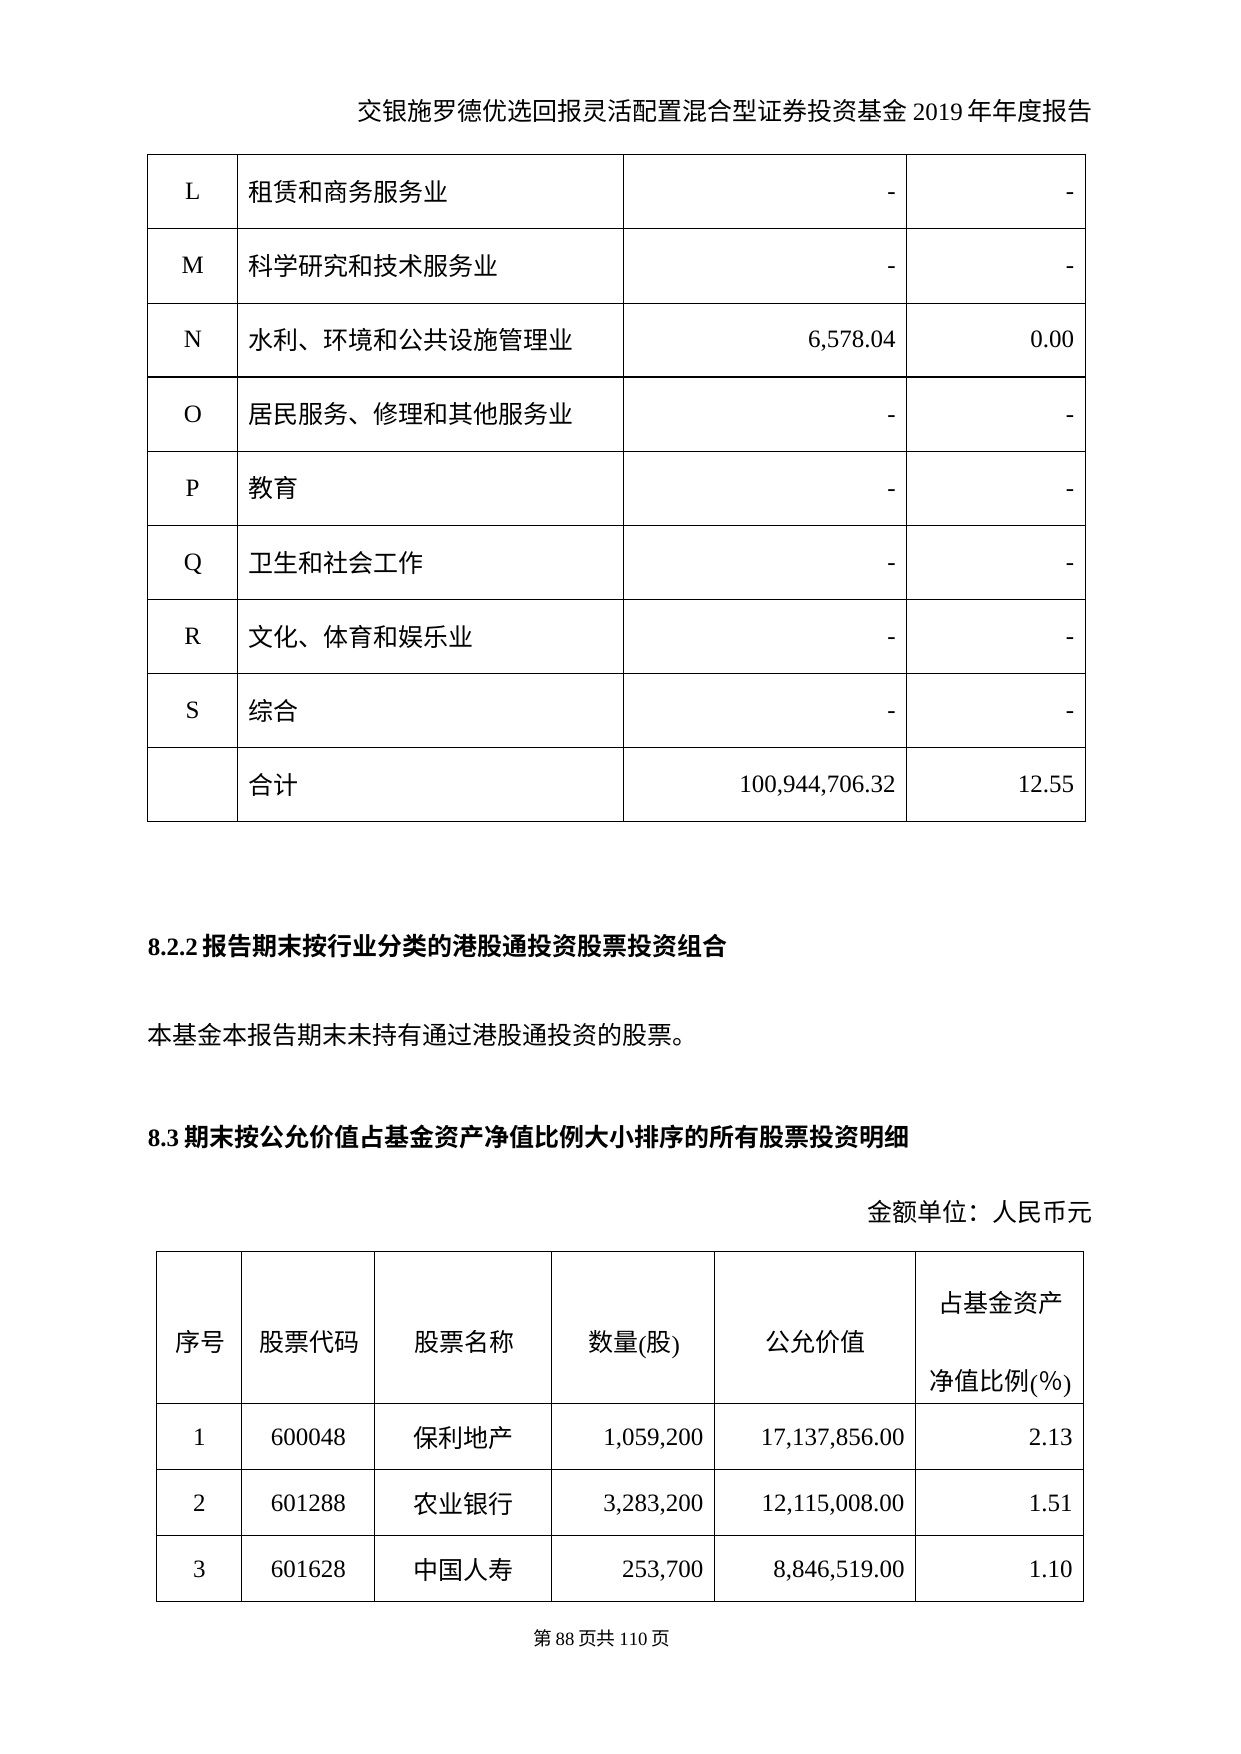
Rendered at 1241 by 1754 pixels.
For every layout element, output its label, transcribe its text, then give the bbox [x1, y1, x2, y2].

text 金额单位：人民币元 [149, 1178, 1092, 1243]
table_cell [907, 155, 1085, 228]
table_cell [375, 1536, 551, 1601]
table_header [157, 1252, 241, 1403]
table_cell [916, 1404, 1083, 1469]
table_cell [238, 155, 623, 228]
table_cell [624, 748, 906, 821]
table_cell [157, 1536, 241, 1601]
text 本基金本报告期末未持有通过港股通投资的股票。 [148, 987, 1094, 1052]
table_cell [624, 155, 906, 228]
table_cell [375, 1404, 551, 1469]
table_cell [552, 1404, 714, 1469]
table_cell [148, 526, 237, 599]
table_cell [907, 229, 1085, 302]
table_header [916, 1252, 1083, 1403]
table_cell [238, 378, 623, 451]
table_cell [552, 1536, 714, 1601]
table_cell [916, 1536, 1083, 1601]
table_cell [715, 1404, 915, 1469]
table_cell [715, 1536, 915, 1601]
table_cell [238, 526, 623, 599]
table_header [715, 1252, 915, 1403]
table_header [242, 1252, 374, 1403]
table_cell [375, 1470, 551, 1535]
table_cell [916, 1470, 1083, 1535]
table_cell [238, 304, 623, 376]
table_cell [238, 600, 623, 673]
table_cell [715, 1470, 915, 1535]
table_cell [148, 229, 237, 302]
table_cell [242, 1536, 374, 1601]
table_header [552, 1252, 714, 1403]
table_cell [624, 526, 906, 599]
text 8.2.2报告期末按行业分类的港股通投资股票投资组合 [148, 866, 1092, 977]
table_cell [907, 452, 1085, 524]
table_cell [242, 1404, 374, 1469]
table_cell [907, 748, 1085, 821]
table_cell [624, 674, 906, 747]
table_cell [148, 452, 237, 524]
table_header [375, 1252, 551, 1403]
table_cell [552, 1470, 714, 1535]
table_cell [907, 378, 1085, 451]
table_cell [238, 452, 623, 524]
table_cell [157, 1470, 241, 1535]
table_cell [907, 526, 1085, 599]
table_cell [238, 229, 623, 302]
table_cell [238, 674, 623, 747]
subtitle 8.3期末按公允价值占基金资产净值比例大小排序的所有股票投资明细 [148, 1103, 1092, 1168]
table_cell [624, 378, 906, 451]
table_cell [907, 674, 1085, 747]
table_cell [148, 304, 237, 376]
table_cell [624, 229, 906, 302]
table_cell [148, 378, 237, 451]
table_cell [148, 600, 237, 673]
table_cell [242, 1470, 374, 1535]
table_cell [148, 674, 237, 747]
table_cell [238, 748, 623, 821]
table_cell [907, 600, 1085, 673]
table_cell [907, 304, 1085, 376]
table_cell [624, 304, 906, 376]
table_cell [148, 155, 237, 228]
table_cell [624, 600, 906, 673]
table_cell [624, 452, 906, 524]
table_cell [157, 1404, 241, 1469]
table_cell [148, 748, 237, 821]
